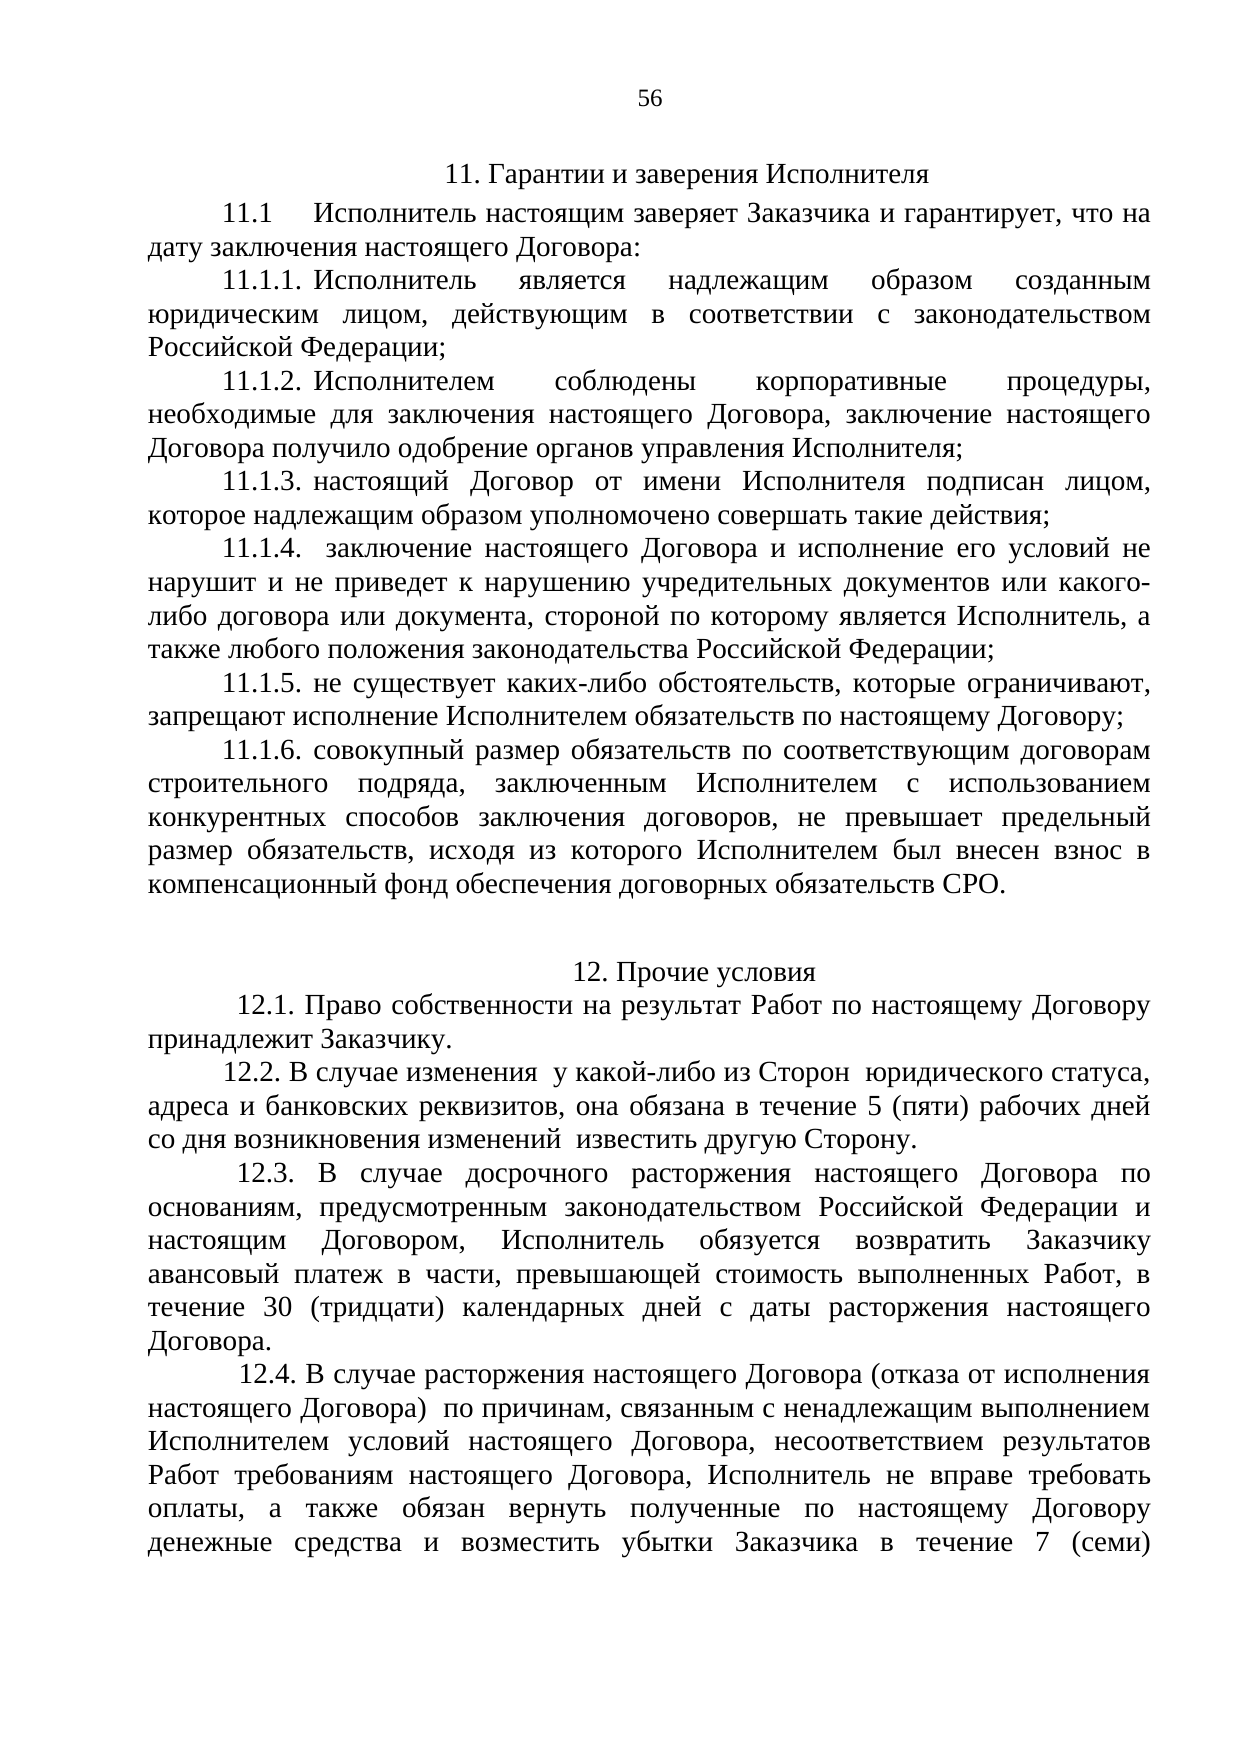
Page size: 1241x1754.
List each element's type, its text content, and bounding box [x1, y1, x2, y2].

text 12. Прочие условия [148, 954, 1152, 987]
list Исполнитель является надлежащим образом созданным юридическим лицом, действующим в соответствии с законодательством Российской Федерации; [148, 262, 1152, 363]
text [148, 1356, 1152, 1558]
text 11. Гарантии и заверения Исполнителя [148, 157, 1152, 190]
text 12.3. В случае досрочного расторжения настоящего Договора по основаниям, предусмотренным законодательством Российской Федерации и настоящим Договором, Исполнитель обязуется возвратить Заказчику авансовый платеж в части, превышающей стоимость выполненных Работ, в течение 30 (тридцати) календарных дней с даты расторжения настоящего Договора. [148, 1155, 1152, 1356]
text 12.2. В случае изменения у какой-либо из Сторон юридического статуса, адреса и банковских реквизитов, она обязана в течение 5 (пяти) рабочих дней со дня возникновения изменений известить другую Сторону. [148, 1054, 1152, 1155]
list совокупный размер обязательств по соответствующим договорам строительного подряда, заключенным Исполнителем с использованием конкурентных способов заключения договоров, не превышает предельный размер обязательств, исходя из которого Исполнителем был внесен взнос в компенсационный фонд обеспечения договорных обязательств СРО. [148, 732, 1152, 899]
list настоящий Договор от имени Исполнителя подписан лицом, которое надлежащим образом уполномочено совершать такие действия; [148, 463, 1152, 531]
text 12.1. Право собственности на результат Работ по настоящему Договору принадлежит Заказчику. [148, 987, 1152, 1054]
list Исполнителем соблюдены корпоративные процедуры, необходимые для заключения настоящего Договора, заключение настоящего Договора получило одобрение органов управления Исполнителя; [148, 363, 1152, 463]
list Исполнитель настоящим заверяет Заказчика и гарантирует, что на дату заключения настоящего Договора: [148, 195, 1152, 262]
list не существует каких-либо обстоятельств, которые ограничивают, запрещают исполнение Исполнителем обязательств по настоящему Договору; [148, 665, 1152, 732]
list заключение настоящего Договора и исполнение его условий не нарушит и не приведет к нарушению учредительных документов или какого-либо договора или документа, стороной по которому является Исполнитель, а также любого положения законодательства Российской Федерации; [148, 531, 1152, 665]
